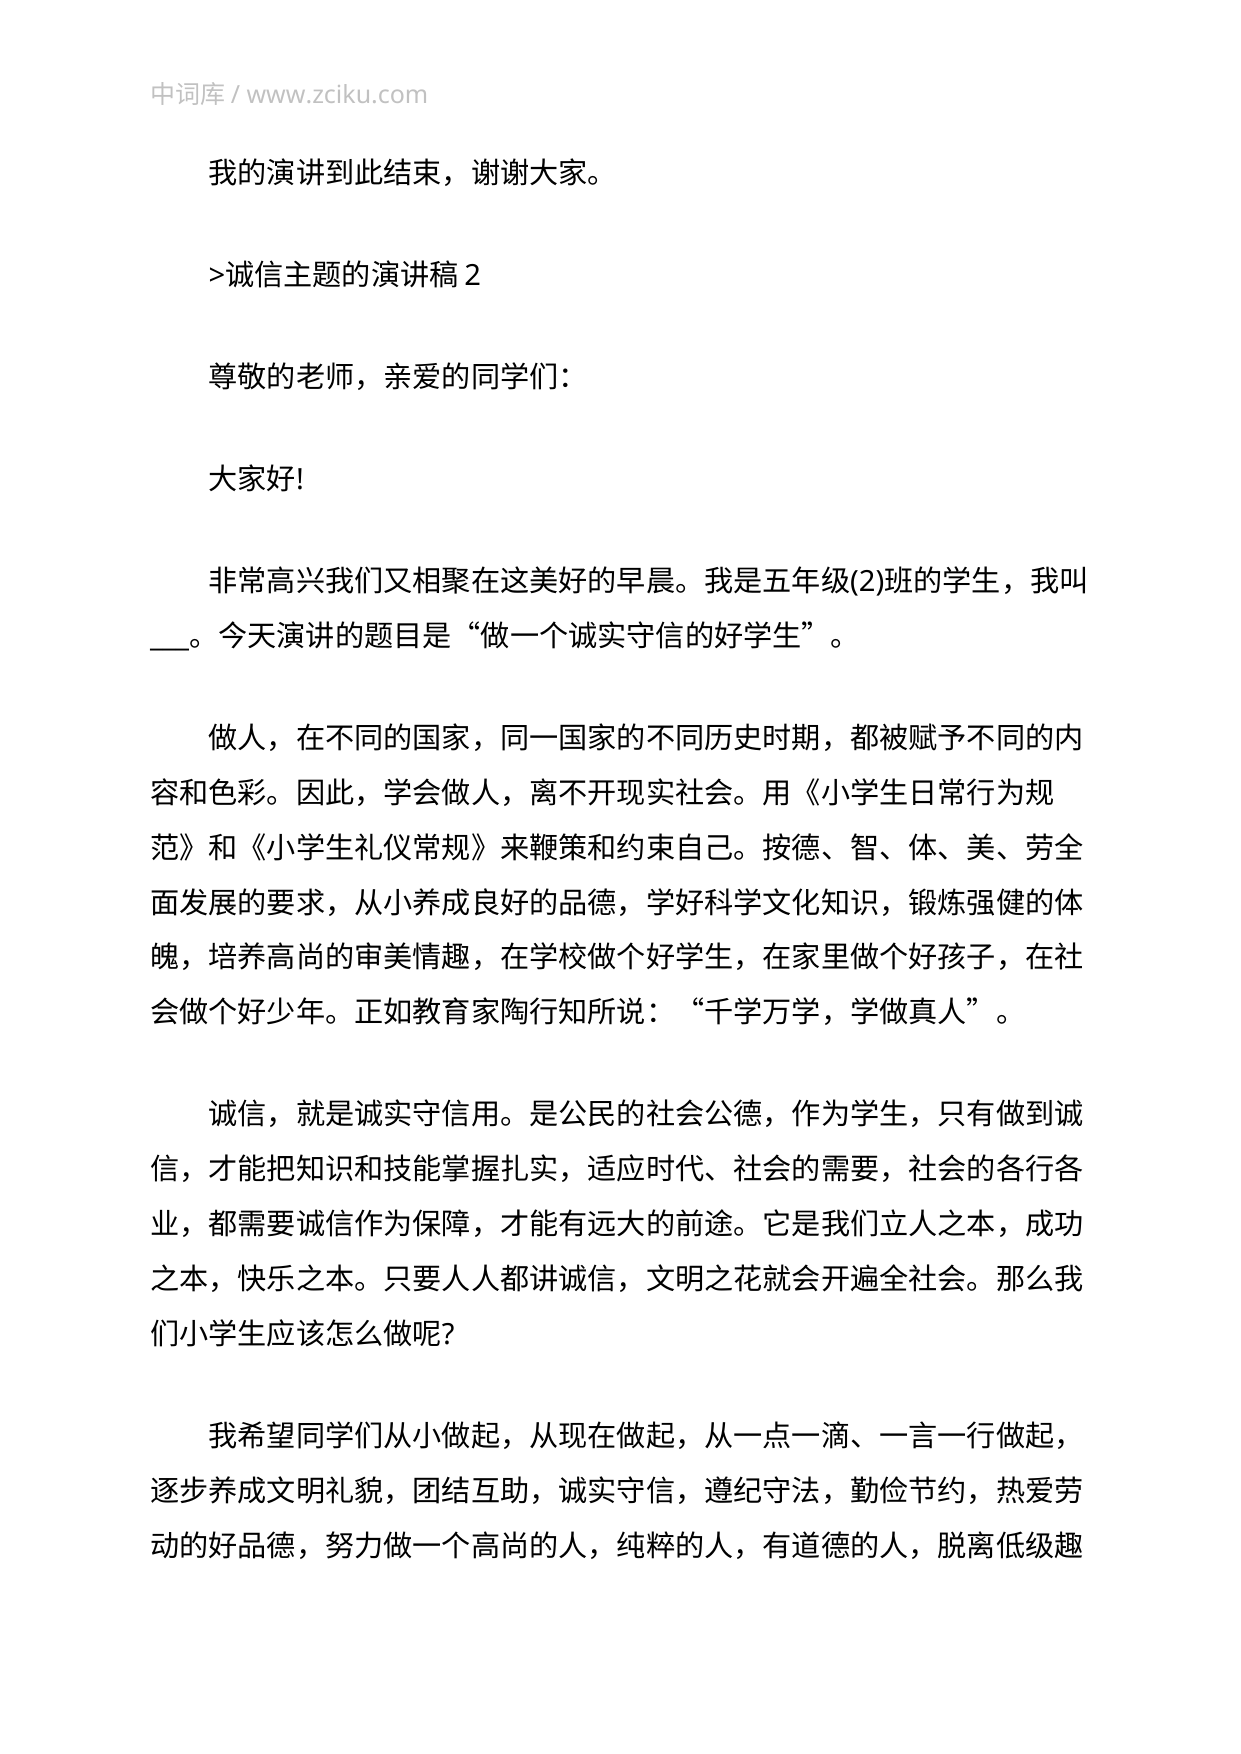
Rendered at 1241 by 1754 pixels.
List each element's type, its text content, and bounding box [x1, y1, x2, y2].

text 我的演讲到此结束，谢谢大家。 [150, 150, 1090, 192]
text 诚信，就是诚实守信用。是公民的社会公德，作为学生，只有做到诚信，才能把知识和技能掌握扎实，适应时代、社会的需要，社会的各行各业，都需要诚信作为保障，才能有远大的前途。它是我们立人之本，成功之本，快乐之本。只要人人都讲诚信，文明之花就会开遍全社会。那么我们小学生应该怎么做呢? [150, 1091, 1090, 1353]
text >诚信主题的演讲稿2 [150, 252, 1090, 294]
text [150, 1412, 1090, 1564]
text 做人，在不同的国家，同一国家的不同历史时期，都被赋予不同的内容和色彩。因此，学会做人，离不开现实社会。用《小学生日常行为规范》和《小学生礼仪常规》来鞭策和约束自己。按德、智、体、美、劳全面发展的要求，从小养成良好的品德，学好科学文化知识，锻炼强健的体魄，培养高尚的审美情趣，在学校做个好学生，在家里做个好孩子，在社会做个好少年。正如教育家陶行知所说：“千学万学，学做真人”。 [150, 714, 1090, 1031]
text 非常高兴我们又相聚在这美好的早晨。我是五年级(2)班的学生，我叫___。今天演讲的题目是“做一个诚实守信的好学生”。 [150, 557, 1090, 655]
text 尊敬的老师，亲爱的同学们： [150, 354, 1090, 396]
text 大家好! [150, 456, 1090, 498]
